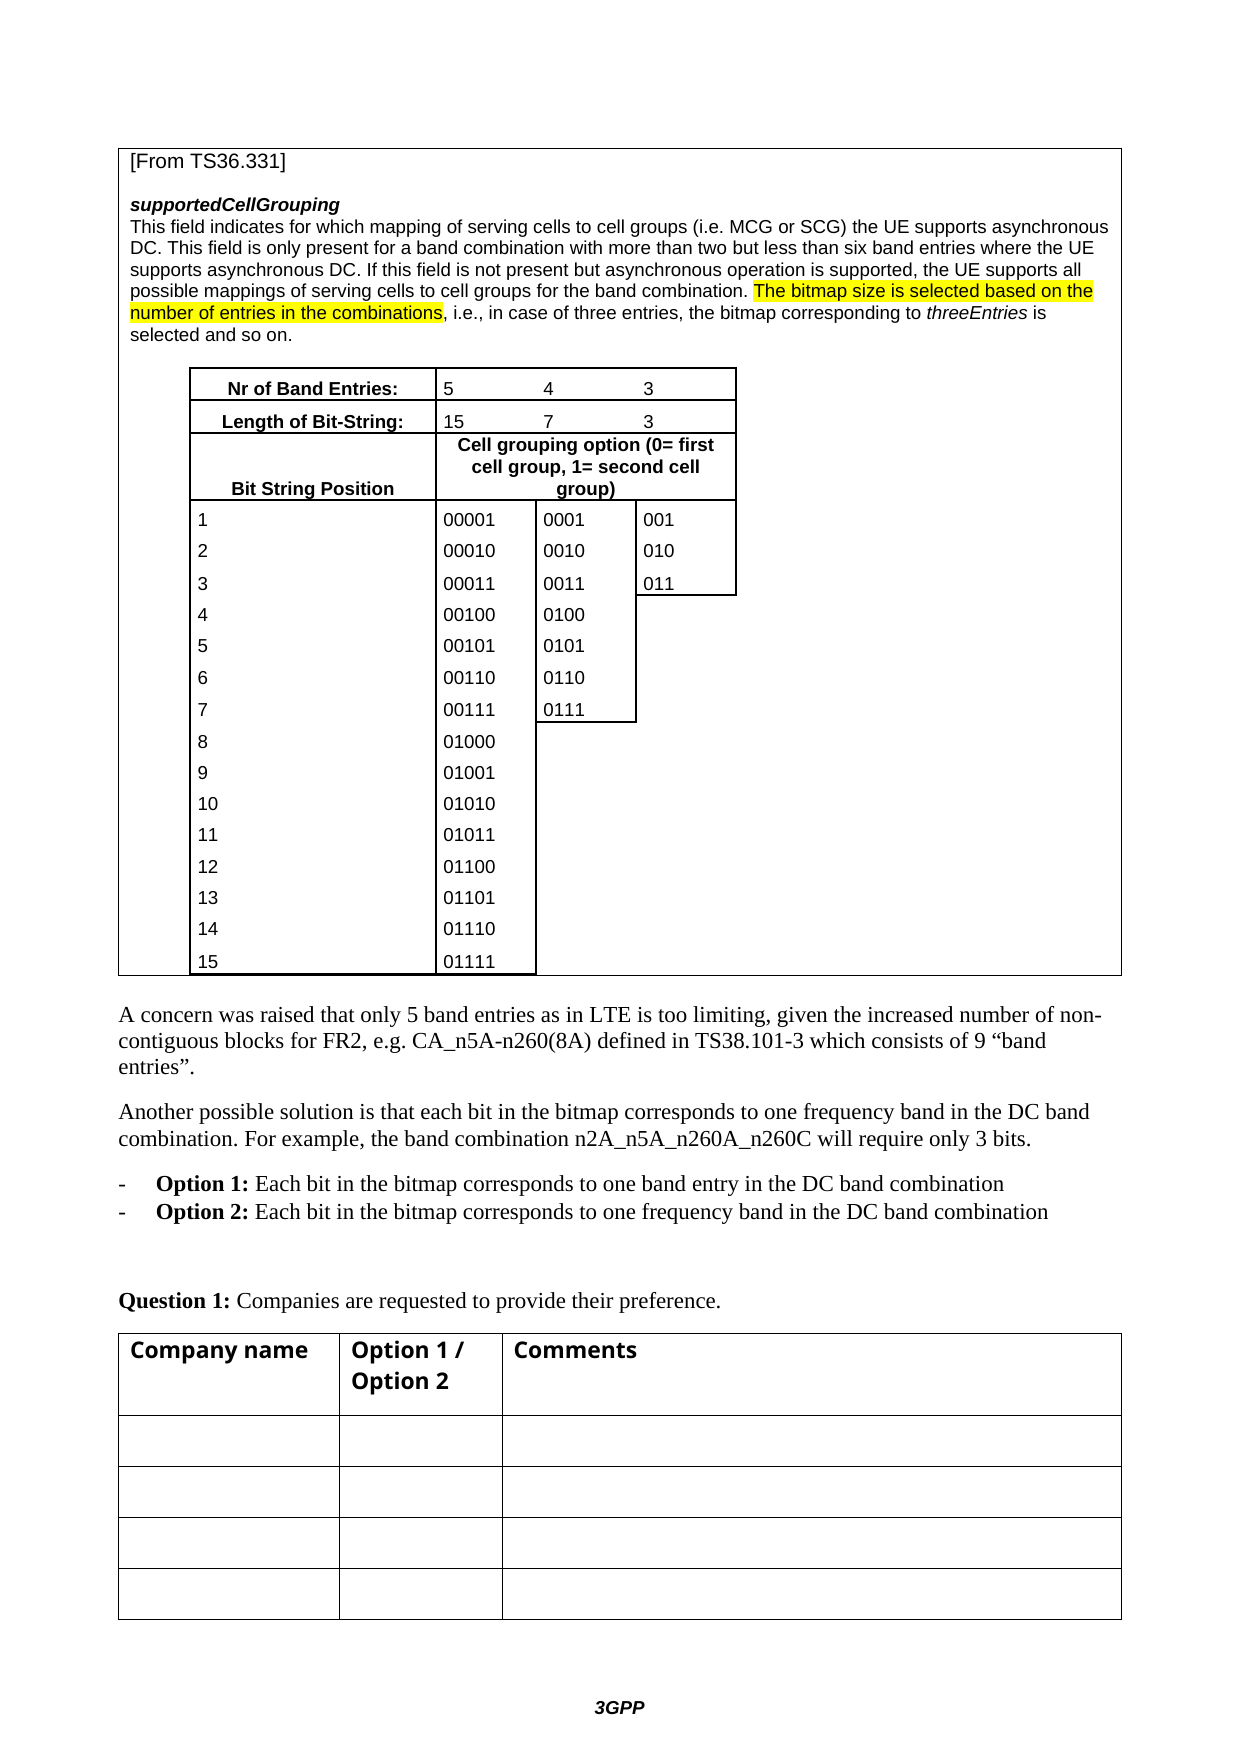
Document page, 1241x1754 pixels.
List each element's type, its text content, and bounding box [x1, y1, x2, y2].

text Question 1: Companies are requested to provide their preference. [118, 1287, 1122, 1314]
table_cell [340, 1416, 502, 1466]
table_header Comments [503, 1334, 1121, 1415]
table_cell [119, 1467, 339, 1517]
list Option 1: Each bit in the bitmap corresponds to one band entry in the DC band combination [118, 1170, 1122, 1196]
table_cell [340, 1569, 502, 1619]
table_header Company name [119, 1334, 339, 1415]
table_cell [503, 1467, 1121, 1517]
table_cell [119, 1518, 339, 1568]
table_header Option 1 / Option 2 [340, 1334, 502, 1415]
list Option 2: Each bit in the bitmap corresponds to one frequency band in the DC band combination [118, 1198, 1122, 1224]
table_header [From TS36.331] supportedCellGrouping This field indicates for which mapping of serving cells to cell groups (i.e. MCG or SCG) the UE supports asynchronous DC. This field is only present for a band combination with more than two but less than six band entries where the UE supports asynchronous DC. If this field is not present but asynchronous operation is supported, the UE supports all possible mappings of serving cells to cell groups for the band combination. The bitmap size is selected based on the number of entries in the combinations, i.e., in case of three entries, the bitmap corresponding to threeEntries is selected and so on. [119, 149, 1121, 974]
text Another possible solution is that each bit in the bitmap corresponds to one frequency band in the DC band combination. For example, the band combination n2A_n5A_n260A_n260C will require only 3 bits. [118, 1098, 1122, 1151]
table_cell [503, 1518, 1121, 1568]
text A concern was raised that only 5 band entries as in LTE is too limiting, given the increased number of non-contiguous blocks for FR2, e.g. CA_n5A-n260(8A) defined in TS38.101-3 which consists of 9 “band entries”. [118, 1001, 1122, 1080]
table_cell [119, 1416, 339, 1466]
table_cell [503, 1569, 1121, 1619]
table_cell [340, 1467, 502, 1517]
table_cell [119, 1569, 339, 1619]
table_cell [340, 1518, 502, 1568]
table_cell [503, 1416, 1121, 1466]
